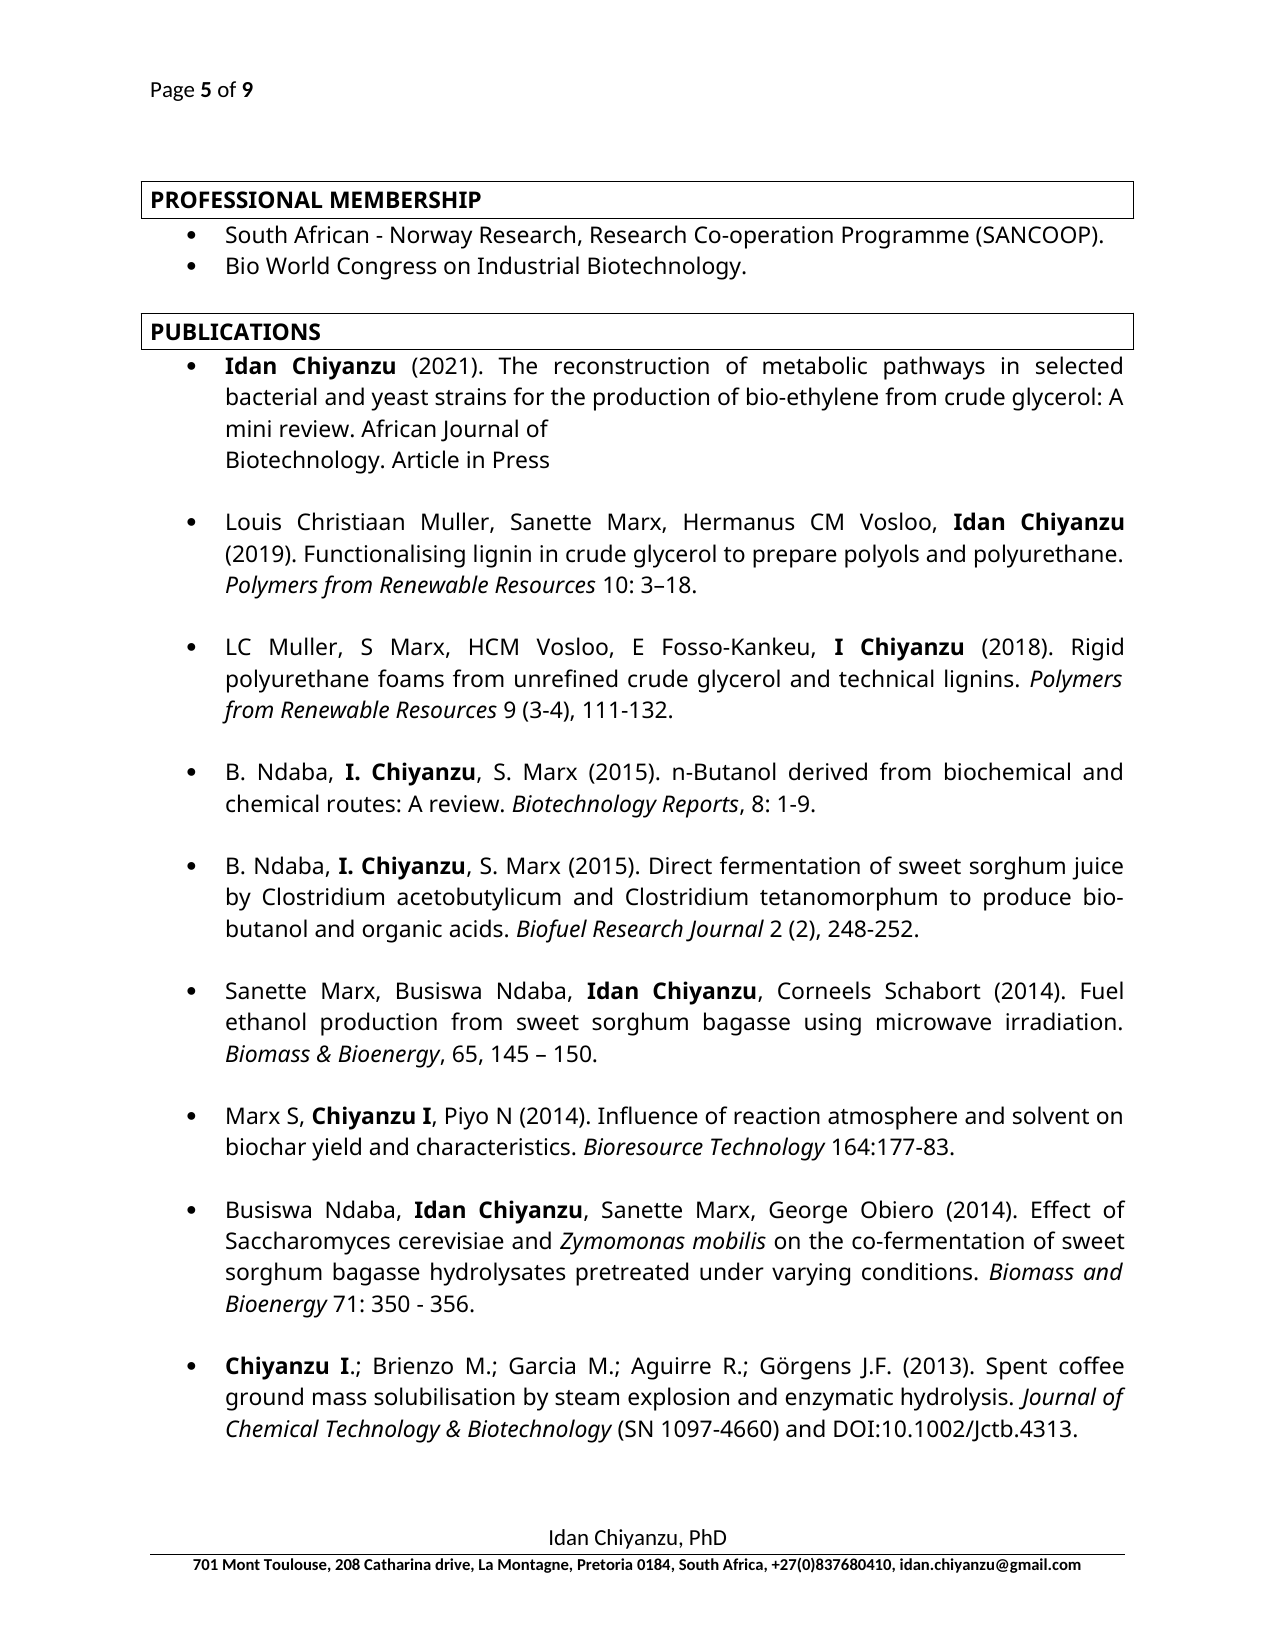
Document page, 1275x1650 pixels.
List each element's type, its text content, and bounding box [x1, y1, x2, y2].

text PUBLICATIONS [142, 314, 1133, 349]
list LC Muller, S Marx, HCM Vosloo, E Fosso-Kankeu, I Chiyanzu (2018). Rigid polyurethane foams from unrefined crude glycerol and technical lignins. Polymers from Renewable Resources 9 (3-4), 111-132. [187, 631, 1125, 725]
list Marx S, Chiyanzu I, Piyo N (2014). Influence of reaction atmosphere and solvent on biochar yield and characteristics. Bioresource Technology 164:177-83. [187, 1100, 1125, 1162]
list Sanette Marx, Busiswa Ndaba, Idan Chiyanzu, Corneels Schabort (2014). Fuel ethanol production from sweet sorghum bagasse using microwave irradiation. Biomass & Bioenergy, 65, 145 – 150. [187, 975, 1125, 1069]
list Chiyanzu I.; Brienzo M.; Garcia M.; Aguirre R.; Görgens J.F. (2013). Spent coffee ground mass solubilisation by steam explosion and enzymatic hydrolysis. Journal of Chemical Technology & Biotechnology (SN 1097-4660) and DOI:10.1002/Jctb.4313. [187, 1350, 1125, 1444]
list Idan Chiyanzu (2021). The reconstruction of metabolic pathways in selected bacterial and yeast strains for the production of bio-ethylene from crude glycerol: A mini review. African Journal of [187, 350, 1125, 444]
list B. Ndaba, I. Chiyanzu, S. Marx (2015). n-Butanol derived from biochemical and chemical routes: A review. Biotechnology Reports, 8: 1-9. [187, 756, 1125, 819]
list Biotechnology. Article in Press [225, 444, 1125, 475]
list B. Ndaba, I. Chiyanzu, S. Marx (2015). Direct fermentation of sweet sorghum juice by Clostridium acetobutylicum and Clostridium tetanomorphum to produce bio-butanol and organic acids. Biofuel Research Journal 2 (2), 248-252. [187, 850, 1125, 944]
list Busiswa Ndaba, Idan Chiyanzu, Sanette Marx, George Obiero (2014). Effect of Saccharomyces cerevisiae and Zymomonas mobilis on the co-fermentation of sweet sorghum bagasse hydrolysates pretreated under varying conditions. Biomass and Bioenergy 71: 350 - 356. [187, 1194, 1125, 1319]
list Louis Christiaan Muller, Sanette Marx, Hermanus CM Vosloo, Idan Chiyanzu (2019). Functionalising lignin in crude glycerol to prepare polyols and polyurethane. Polymers from Renewable Resources 10: 3–18. [187, 506, 1125, 600]
text PROFESSIONAL MEMBERSHIP [142, 182, 1133, 218]
list Bio World Congress on Industrial Biotechnology. [187, 250, 1125, 281]
list South African - Norway Research, Research Co-operation Programme (SANCOOP). [187, 219, 1125, 250]
